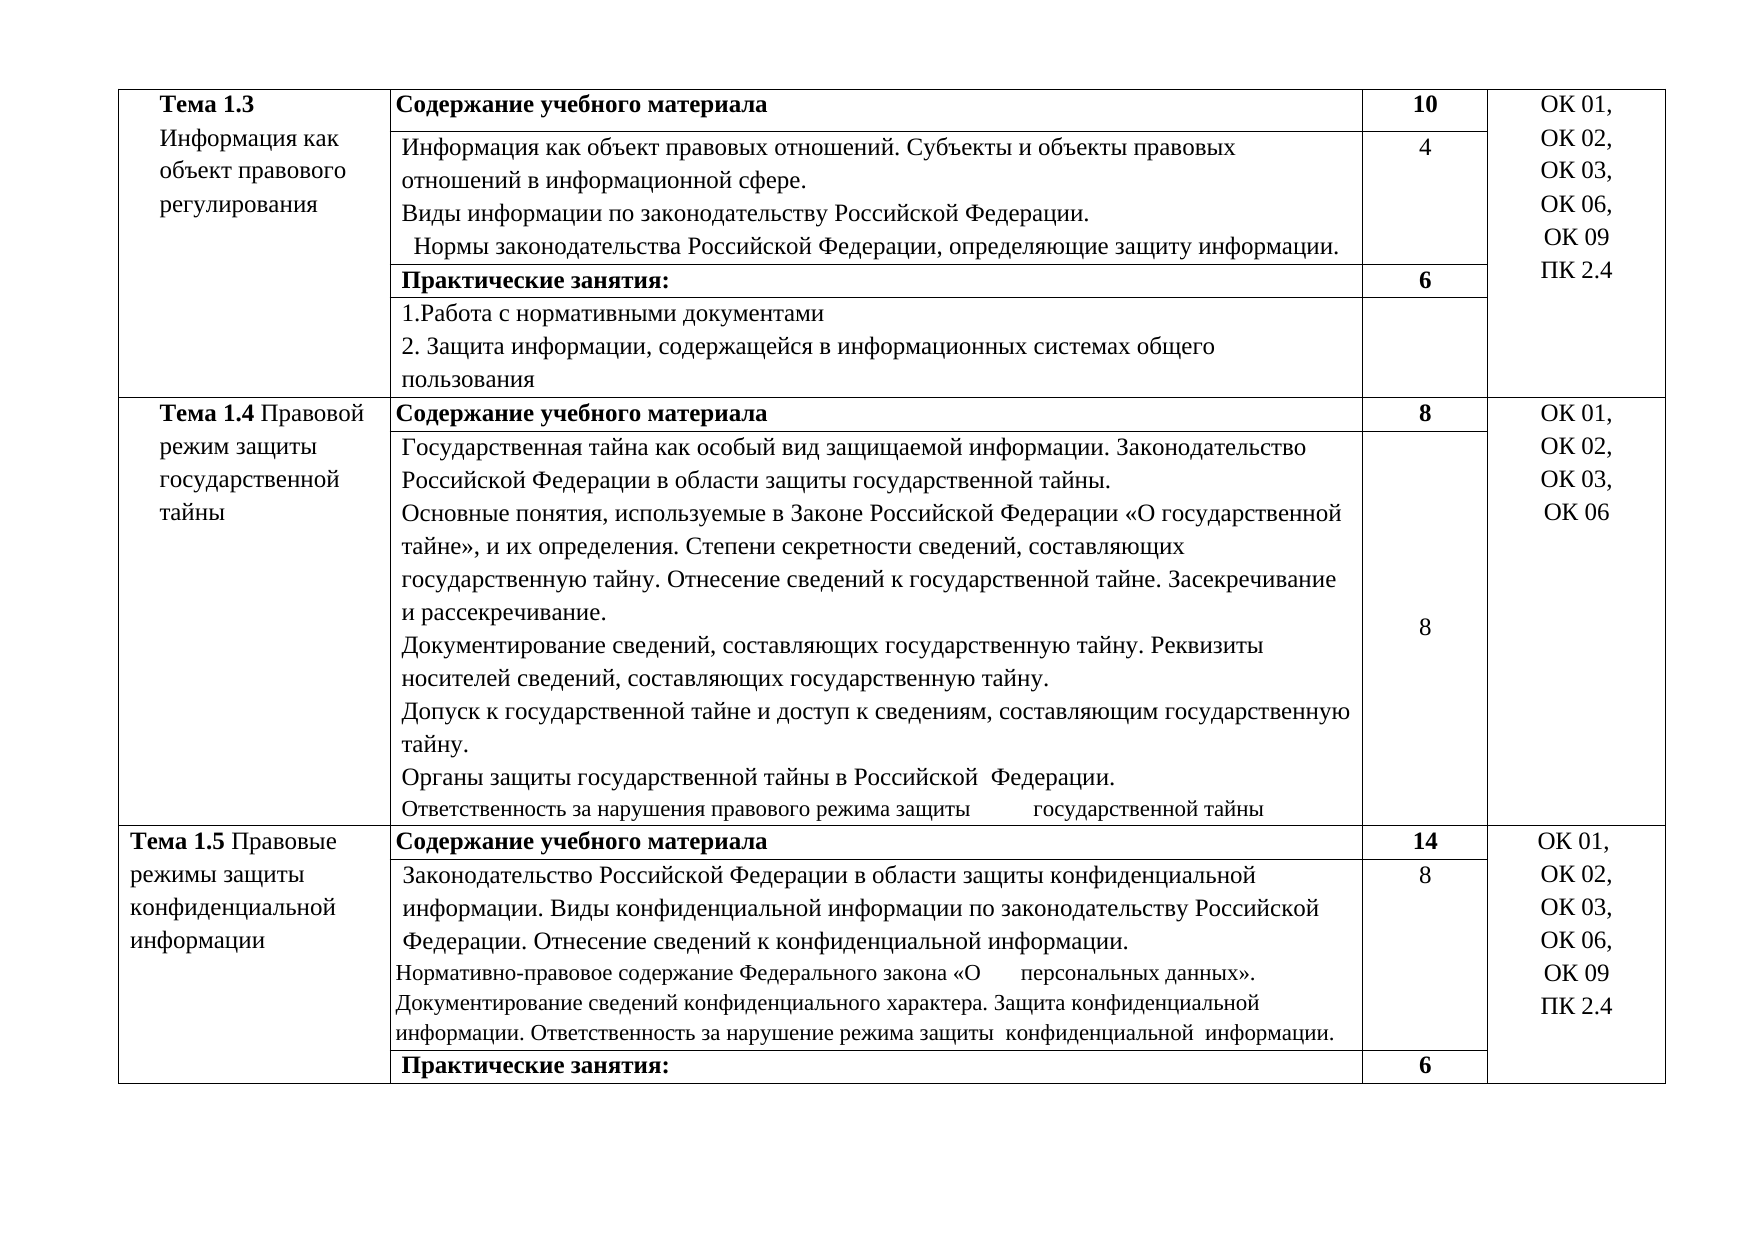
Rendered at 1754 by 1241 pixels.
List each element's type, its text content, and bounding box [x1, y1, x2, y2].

table_cell [1363, 298, 1487, 397]
table_cell Практические занятия: [391, 265, 1362, 297]
table_header ОК 01, ОК 02, ОК 03, ОК 06, ОК 09 ПК 2.4 [1488, 90, 1665, 397]
table_header Содержание учебного материала [391, 90, 1362, 131]
table_cell Информация как объект правовых отношений. Субъекты и объекты правовых отношений в информационной сфере. Виды информации по законодательству Российской Федерации. Нормы законодательства Российской Федерации, определяющие защиту информации. [391, 132, 1362, 264]
table_header 10 [1363, 90, 1487, 131]
table_cell 1.Работа с нормативными документами 2. Защита информации, содержащейся в информационных системах общего пользования [391, 298, 1362, 397]
table_cell 4 [1363, 132, 1487, 264]
table_cell 6 [1363, 265, 1487, 297]
table_cell Содержание учебного материала [391, 826, 1362, 859]
table_cell 8 [1363, 432, 1487, 825]
table_cell 8 [1363, 398, 1487, 431]
table_cell Государственная тайна как особый вид защищаемой информации. Законодательство Российской Федерации в области защиты государственной тайны. Основные понятия, используемые в Законе Российской Федерации «О государственной тайне», и их определения. Степени секретности сведений, составляющих государственную тайну. Отнесение сведений к государственной тайне. Засекречивание и рассекречивание. Документирование сведений, составляющих государственную тайну. Реквизиты носителей сведений, составляющих государственную тайну. Допуск к государственной тайне и доступ к сведениям, составляющим государственную тайну. Органы защиты государственной тайны в Российской Федерации. Ответственность за нарушения правового режима защиты государственной тайны [391, 432, 1362, 825]
table_cell Тема 1.5 Правовые режимы защиты конфиденциальной информации [119, 826, 390, 1083]
table_cell Содержание учебного материала [391, 398, 1362, 431]
table_header Тема 1.3 Информация как объект правового регулирования [119, 90, 390, 397]
table_cell ОК 01, ОК 02, ОК 03, ОК 06 [1488, 398, 1665, 825]
table_cell 8 [1363, 860, 1487, 1049]
table_cell Практические занятия: [391, 1051, 1362, 1083]
table_cell 14 [1363, 826, 1487, 859]
table_cell 6 [1363, 1051, 1487, 1083]
table_cell Законодательство Российской Федерации в области защиты конфиденциальной информации. Виды конфиденциальной информации по законодательству Российской Федерации. Отнесение сведений к конфиденциальной информации. Нормативно-правовое содержание Федерального закона «О персональных данных». Документирование сведений конфиденциального характера. Защита конфиденциальной информации. Ответственность за нарушение режима защиты конфиденциальной информации. [391, 860, 1362, 1049]
table_cell ОК 01, ОК 02, ОК 03, ОК 06, ОК 09 ПК 2.4 [1488, 826, 1665, 1083]
table_cell Тема 1.4 Правовой режим защиты государственной тайны [119, 398, 390, 825]
